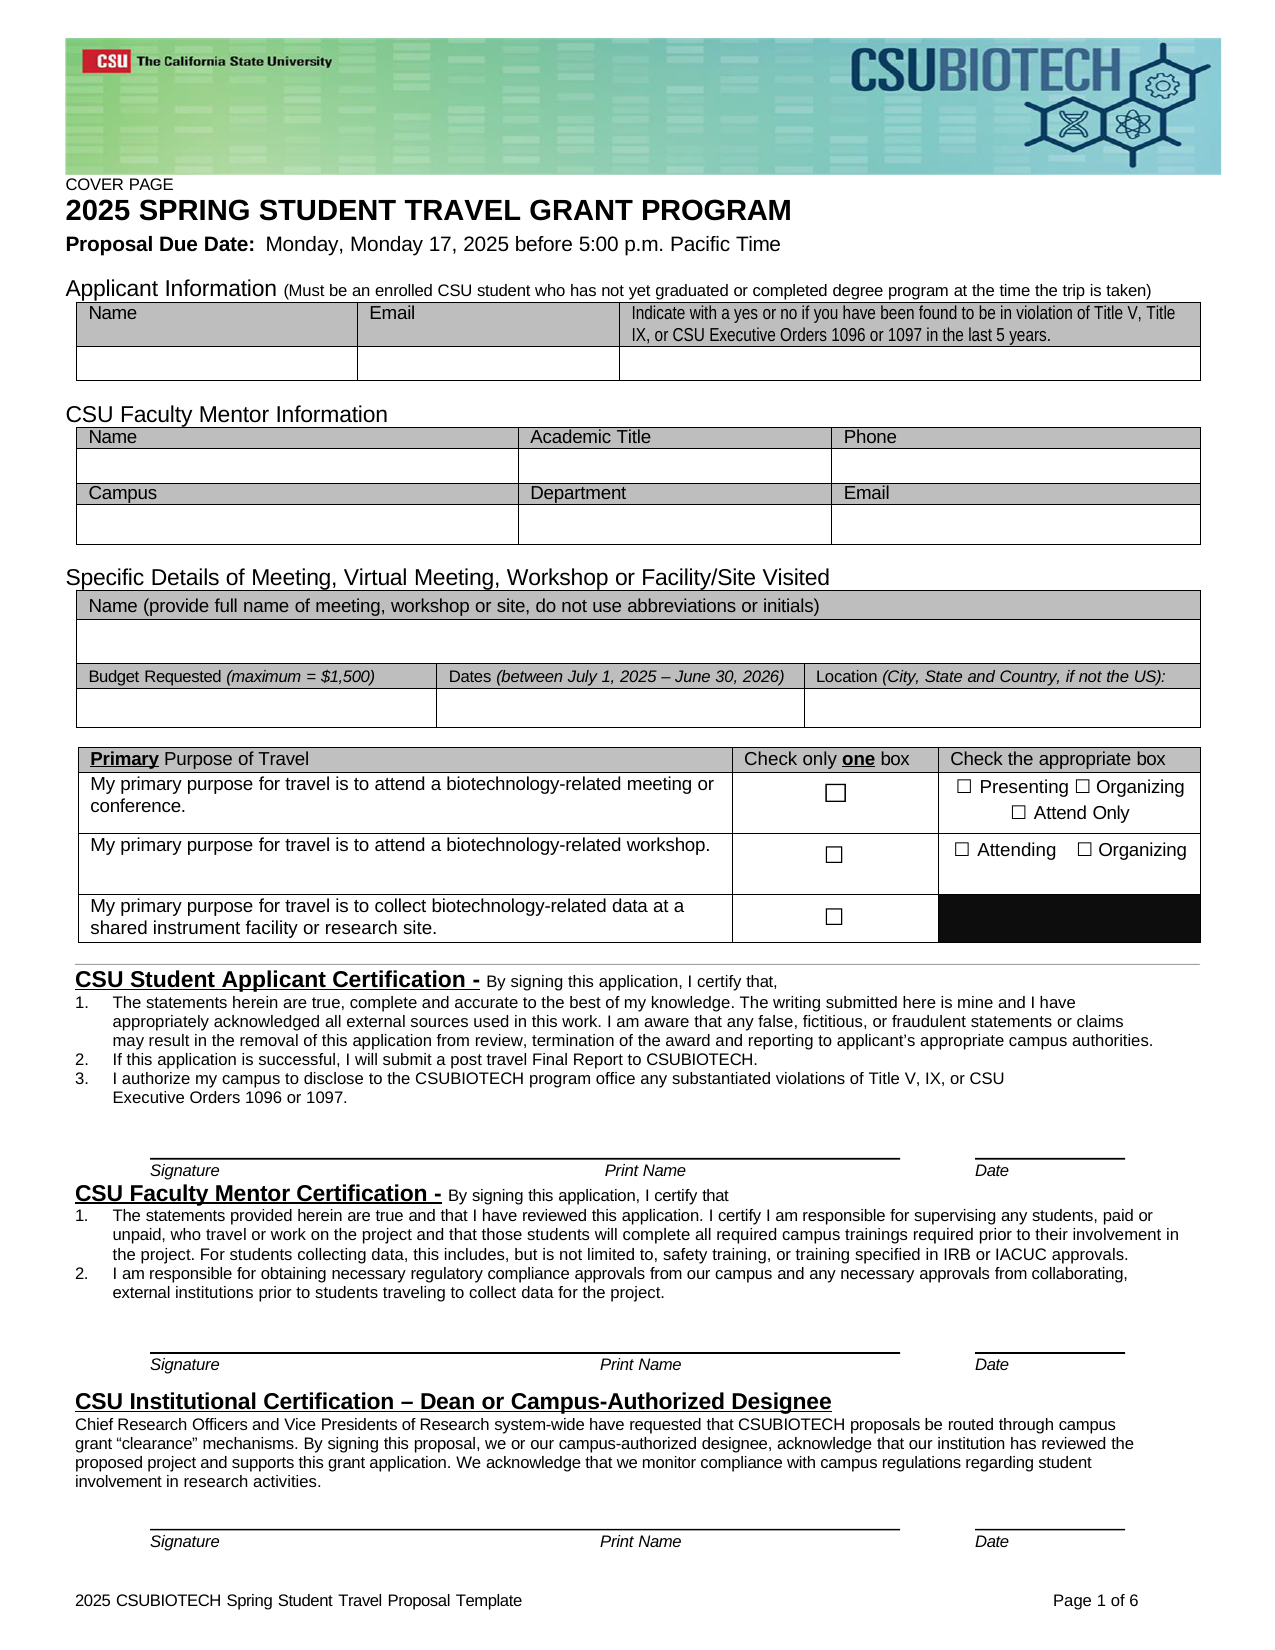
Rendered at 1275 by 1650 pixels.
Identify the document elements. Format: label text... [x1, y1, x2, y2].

table_cell [519, 505, 831, 544]
table_cell Presenting ☐ Organizing Attend Only [939, 773, 1200, 833]
list If this application is successful, I will submit a post travel Final Report to CSUBIOTECH. [75, 1050, 1210, 1069]
table_header Name [77, 303, 357, 346]
list The statements herein are true, complete and accurate to the best of my knowledge. The writing submitted here is mine and I have appropriately acknowledged all external sources used in this work. I am aware that any false, fictitious, or fraudulent statements or claims may result in the removal of this application from review, termination of the award and reporting to applicant’s appropriate campus authorities. [75, 992, 1159, 1050]
table_cell [832, 505, 1200, 544]
table_cell [77, 449, 518, 483]
list I authorize my campus to disclose to the CSUBIOTECH program office any substantiated violations of Title V, IX, or CSU Executive Orders 1096 or 1097. [75, 1069, 1081, 1107]
text Signature Print Name Date [150, 1156, 1210, 1179]
table_cell [832, 449, 1200, 483]
text 2025 CSUBIOTECH Spring Student Travel Proposal Template Page 1 of 6 [75, 1590, 1210, 1609]
text CSU Faculty Mentor Information [65, 401, 1210, 427]
text CSU Institutional Certification – Dean or Campus-Authorized Designee [75, 1388, 1210, 1414]
text Chief Research Officers and Vice Presidents of Research system-wide have requested that CSUBIOTECH proposals be routed through campus grant “clearance” mechanisms. By signing this proposal, we or our campus-authorized designee, acknowledge that our institution has reviewed the proposed project and supports this grant application. We acknowledge that we monitor compliance with campus regulations regarding student involvement in research activities. [75, 1415, 1156, 1491]
table_cell [358, 347, 619, 380]
table_cell Department [519, 484, 831, 504]
list The statements provided herein are true and that I have reviewed this application. I certify I am responsible for supervising any students, paid or unpaid, who travel or work on the project and that those students will complete all required campus trainings required prior to their involvement in the project. For students collecting data, this includes, but is not limited to, safety training, or training specified in IRB or IACUC approvals. [75, 1206, 1199, 1263]
table_header Academic Title [519, 428, 831, 448]
table_cell Location (City, State and Country, if not the US): [805, 664, 1200, 688]
table_cell My primary purpose for travel is to attend a biotechnology-related meeting or conference. [79, 773, 732, 833]
table_cell My primary purpose for travel is to attend a biotechnology-related workshop. [79, 834, 732, 894]
table_cell Email [832, 484, 1200, 504]
table_cell Attending ☐ Organizing [939, 834, 1200, 894]
table_header Check only one box [733, 748, 938, 772]
table_header Name [77, 428, 518, 448]
text Specific Details of Meeting, Virtual Meeting, Workshop or Facility/Site Visited [65, 564, 1210, 590]
table_cell [437, 689, 804, 727]
table_header Indicate with a yes or no if you have been found to be in violation of Title V, Title IX, or CSU Executive Orders 1096 or 1097 in the last 5 years. [620, 303, 1200, 346]
table_header Email [358, 303, 619, 346]
text Signature Print Name Date [150, 1528, 1210, 1551]
text COVER PAGE [65, 175, 1210, 194]
text CSU Faculty Mentor Certification - By signing this application, I certify that [75, 1179, 1210, 1206]
table_cell [620, 347, 1200, 380]
table_cell My primary purpose for travel is to collect biotechnology-related data at a shared instrument facility or research site. [79, 895, 732, 942]
list I am responsible for obtaining necessary regulatory compliance approvals from our campus and any necessary approvals from collaborating, external institutions prior to students traveling to collect data for the project. [75, 1263, 1183, 1302]
text Signature Print Name Date [150, 1350, 1210, 1374]
table_cell Budget Requested (maximum = $1,500) [77, 664, 436, 688]
table_cell ☐ [733, 773, 938, 833]
table_cell [77, 505, 518, 544]
table_cell [519, 449, 831, 483]
text Proposal Due Date: Monday, Monday 17, 2025 before 5:00 p.m. Pacific Time [65, 232, 1210, 256]
table_cell [733, 895, 938, 942]
table_header Name (provide full name of meeting, workshop or site, do not use abbreviations or initials) [77, 591, 1200, 619]
table_cell [77, 347, 357, 380]
table_header Phone [832, 428, 1200, 448]
title 2025 SPRING STUDENT TRAVEL GRANT PROGRAM [65, 194, 1210, 227]
table_cell Campus [77, 484, 518, 504]
table_cell [77, 689, 436, 727]
table_header Check the appropriate box [939, 748, 1200, 772]
text CSU Student Applicant Certification - By signing this application, I certify that, [75, 966, 1210, 992]
table_cell Dates (between July 1, 2025 – June 30, 2026) [437, 664, 804, 688]
table_header Primary Purpose of Travel [79, 748, 732, 772]
table_cell [77, 620, 1200, 663]
table_cell [939, 895, 1200, 942]
table_cell [733, 834, 938, 894]
table_cell [805, 689, 1200, 727]
picture [65, 37, 1222, 175]
text Applicant Information (Must be an enrolled CSU student who has not yet graduated or completed degree program at the time the trip is taken) [65, 275, 1210, 302]
